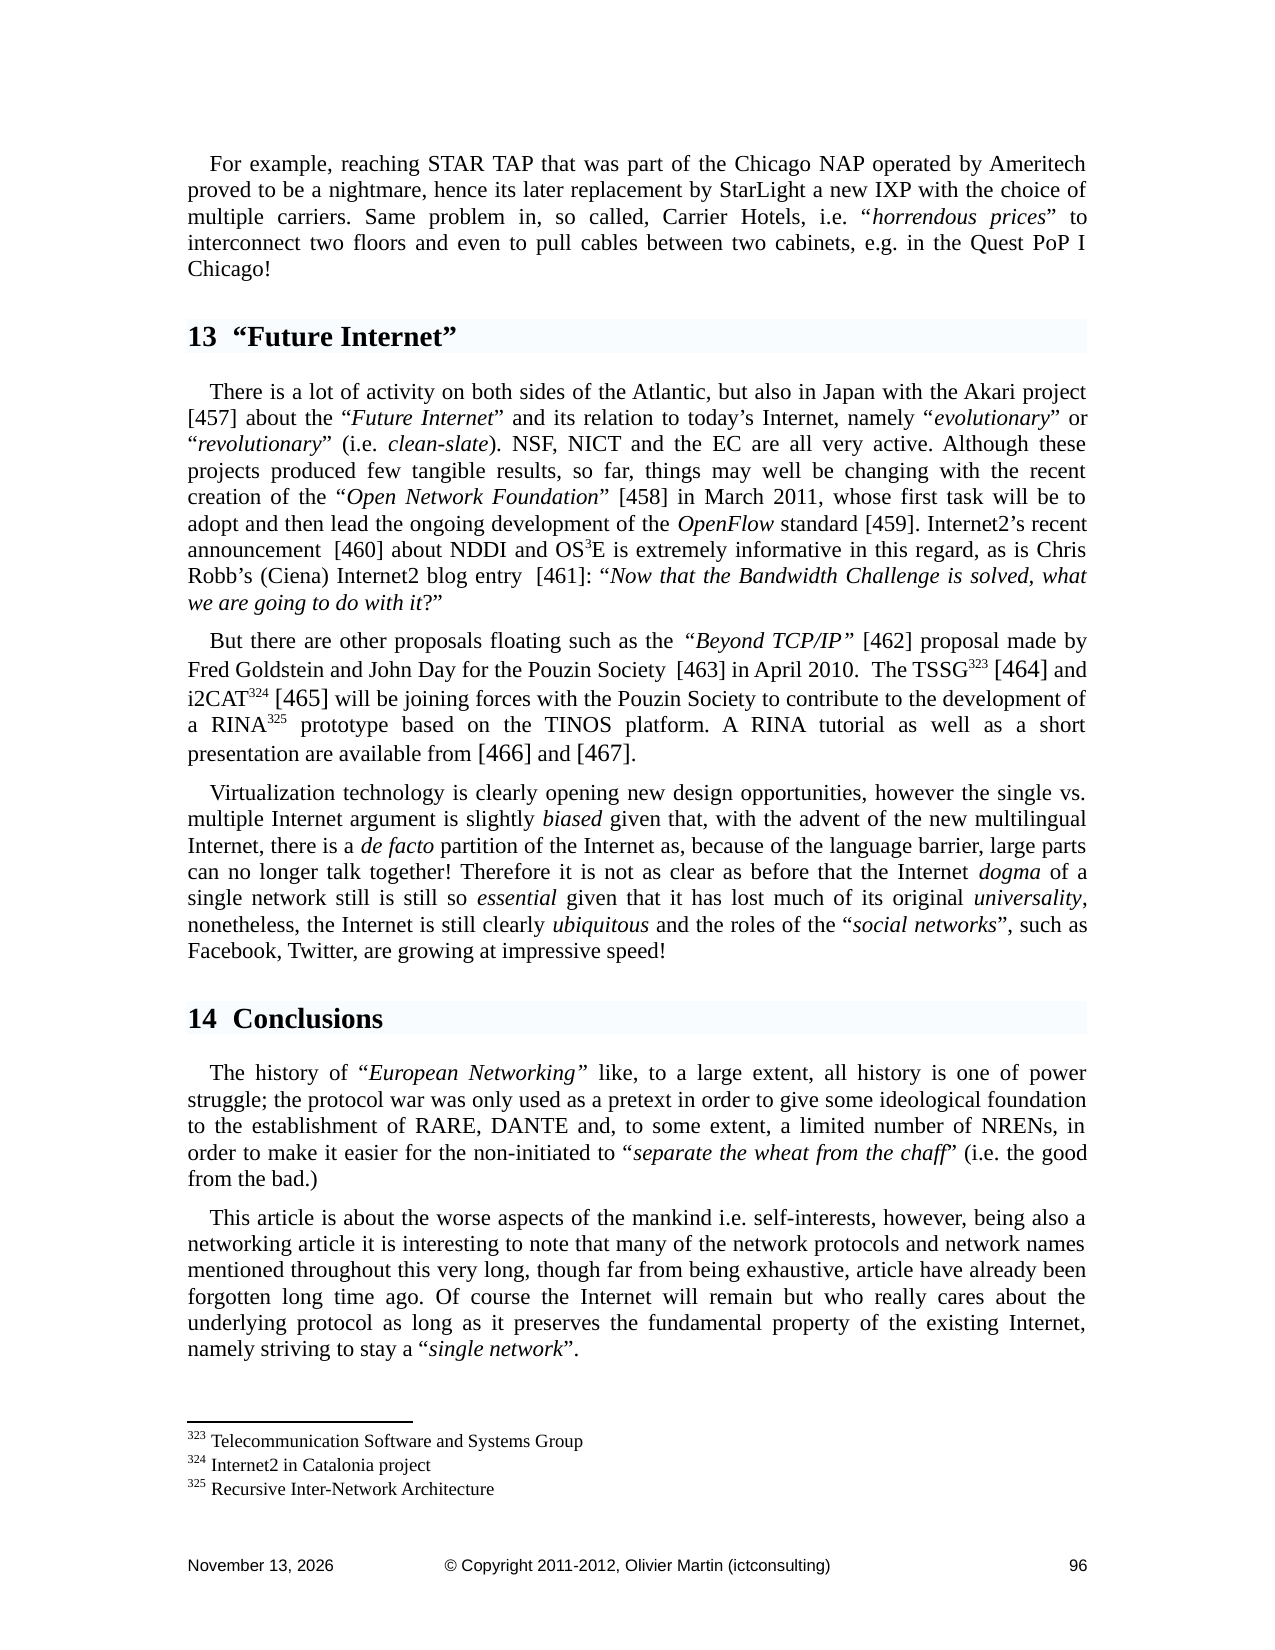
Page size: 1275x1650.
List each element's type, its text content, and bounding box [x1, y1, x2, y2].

subtitle Conclusions [187, 1001, 1087, 1034]
text For example, reaching STAR TAP that was part of the Chicago NAP operated by Ameritech proved to be a nightmare, hence its later replacement by StarLight a new IXP with the choice of multiple carriers. Same problem in, so called, Carrier Hotels, i.e. “horrendous prices” to interconnect two floors and even to pull cables between two cabinets, e.g. in the Quest PoP I Chicago! [187, 150, 1087, 282]
text Virtualization technology is clearly opening new design opportunities, however the single vs. multiple Internet argument is slightly biased given that, with the advent of the new multilingual Internet, there is a de facto partition of the Internet as, because of the language barrier, large parts can no longer talk together! Therefore it is not as clear as before that the Internet dogma of a single network still is still so essential given that it has lost much of its original universality, nonetheless, the Internet is still clearly ubiquitous and the roles of the “social networks”, such as Facebook, Twitter, are growing at impressive speed! [187, 779, 1087, 963]
text But there are other proposals floating such as the “Beyond TCP/IP” [462] proposal made by Fred Goldstein and John Day for the Pouzin Society [463] in April 2010. The TSSG [464] and i2CAT [465] will be joining forces with the Pouzin Society to contribute to the development of a RINA prototype based on the TINOS platform. A RINA tutorial as well as a short presentation are available from [466] and [467]. [187, 627, 1087, 766]
subtitle “Future Internet” [187, 319, 1087, 353]
text This article is about the worse aspects of the mankind i.e. self-interests, however, being also a networking article it is interesting to note that many of the network protocols and network names mentioned throughout this very long, though far from being exhaustive, article have already been forgotten long time ago. Of course the Internet will remain but who really cares about the underlying protocol as long as it preserves the fundamental property of the existing Internet, namely striving to stay a “single network”. [187, 1204, 1087, 1362]
text The history of “European Networking” like, to a large extent, all history is one of power struggle; the protocol war was only used as a pretext in order to give some ideological foundation to the establishment of RARE, DANTE and, to some extent, a limited number of NRENs, in order to make it easier for the non-initiated to “separate the wheat from the chaff” (i.e. the good from the bad.) [187, 1059, 1087, 1191]
text There is a lot of activity on both sides of the Atlantic, but also in Japan with the Akari project [457] about the “Future Internet” and its relation to today’s Internet, namely “evolutionary” or “revolutionary” (i.e. clean-slate). NSF, NICT and the EC are all very active. Although these projects produced few tangible results, so far, things may well be changing with the recent creation of the “Open Network Foundation” [458] in March 2011, whose first task will be to adopt and then lead the ongoing development of the OpenFlow standard [459]. Internet2’s recent announcement [460] about NDDI and OS3E is extremely informative in this regard, as is Chris Robb’s (Ciena) Internet2 blog entry [461]: “Now that the Bandwidth Challenge is solved, what we are going to do with it?” [187, 378, 1087, 615]
